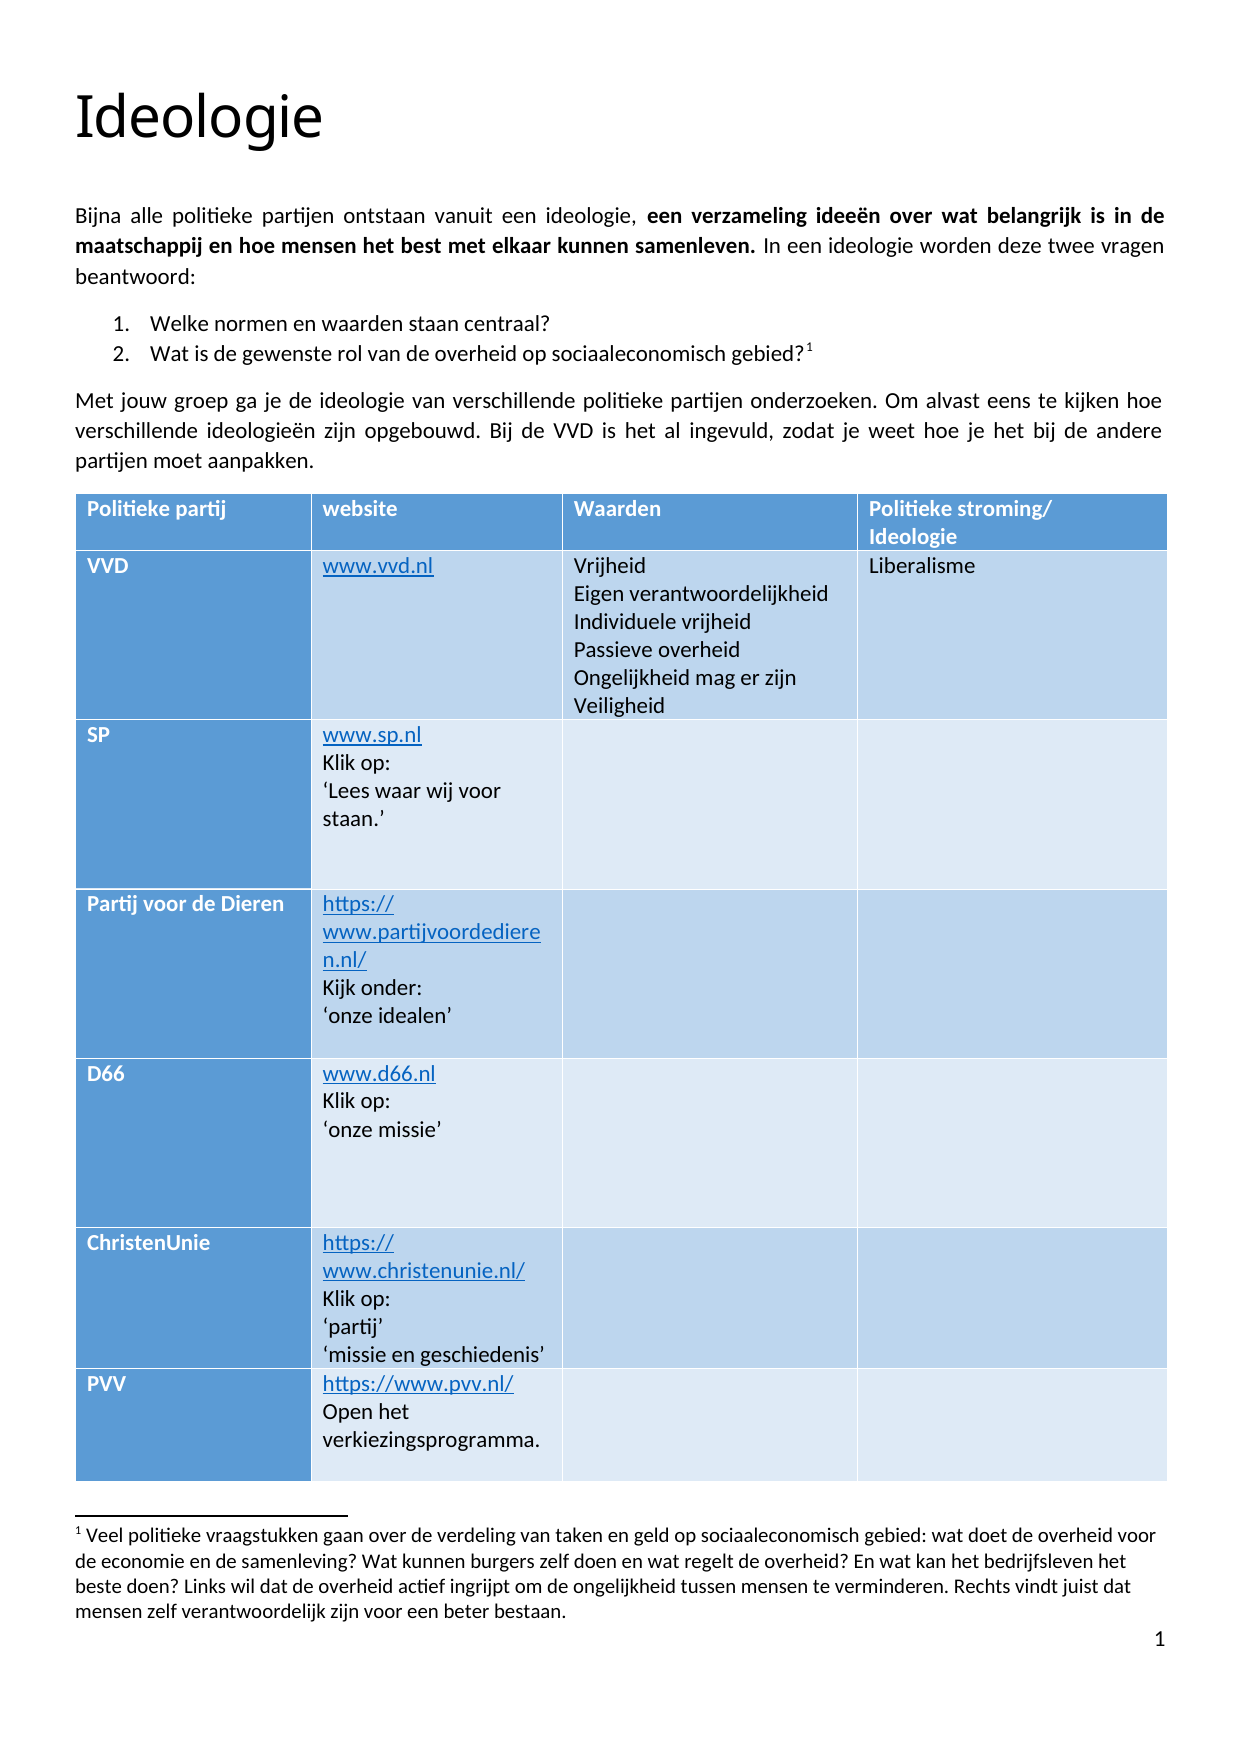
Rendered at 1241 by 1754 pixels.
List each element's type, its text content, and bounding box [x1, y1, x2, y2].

table_header Waarden [563, 494, 857, 550]
table_cell VVD [76, 551, 311, 719]
table_cell www.vvd.nl [312, 551, 562, 719]
table_cell [563, 890, 857, 1058]
text Met jouw groep ga je de ideologie van verschillende politieke partijen onderzoeken. Om alvast eens te kijken hoe verschillende ideologieën zijn opgebouwd. Bij de VVD is het al ingevuld, zodat je weet hoe je het bij de andere partijen moet aanpakken. [75, 386, 1165, 474]
table_cell https://www.christenunie.nl/ Klik op: ‘partij’ ‘missie en geschiedenis’ [312, 1228, 562, 1368]
table_cell SP [76, 720, 311, 888]
table_cell [858, 890, 1167, 1058]
table_cell [563, 1228, 857, 1368]
table_header Politieke partij [76, 494, 311, 550]
list Welke normen en waarden staan centraal? [112, 309, 1165, 337]
table_cell www.d66.nl Klik op: ‘onze missie’ [312, 1059, 562, 1227]
table_cell Liberalisme [858, 551, 1167, 719]
table_cell D66 [76, 1059, 311, 1227]
table_cell https://www.pvv.nl/ Open het verkiezingsprogramma. [312, 1369, 562, 1481]
table_cell Vrijheid Eigen verantwoordelijkheid Individuele vrijheid Passieve overheid Ongelijkheid mag er zijn Veiligheid [563, 551, 857, 719]
table_cell [858, 1369, 1167, 1481]
table_cell www.sp.nl Klik op: ‘Lees waar wij voor staan.’ [312, 720, 562, 888]
table_cell https://www.partijvoordedieren.nl/ Kijk onder: ‘onze idealen’ [312, 890, 562, 1058]
table_cell ChristenUnie [76, 1228, 311, 1368]
table_cell [563, 1369, 857, 1481]
table_cell [858, 720, 1167, 888]
table_cell Partij voor de Dieren [76, 890, 311, 1058]
text Bijna alle politieke partijen ontstaan vanuit een ideologie, een verzameling ideeën over wat belangrijk is in de maatschappij en hoe mensen het best met elkaar kunnen samenleven. In een ideologie worden deze twee vragen beantwoord: [75, 201, 1165, 290]
table_cell [563, 720, 857, 888]
table_cell [858, 1059, 1167, 1227]
table_cell [858, 1228, 1167, 1368]
table_header Politieke stroming/ Ideologie [858, 494, 1167, 550]
table_cell PVV [76, 1369, 311, 1481]
list Wat is de gewenste rol van de overheid op sociaaleconomisch gebied? [112, 339, 1165, 367]
table_cell [563, 1059, 857, 1227]
title Ideologie [75, 75, 1165, 154]
table_header website [312, 494, 562, 550]
